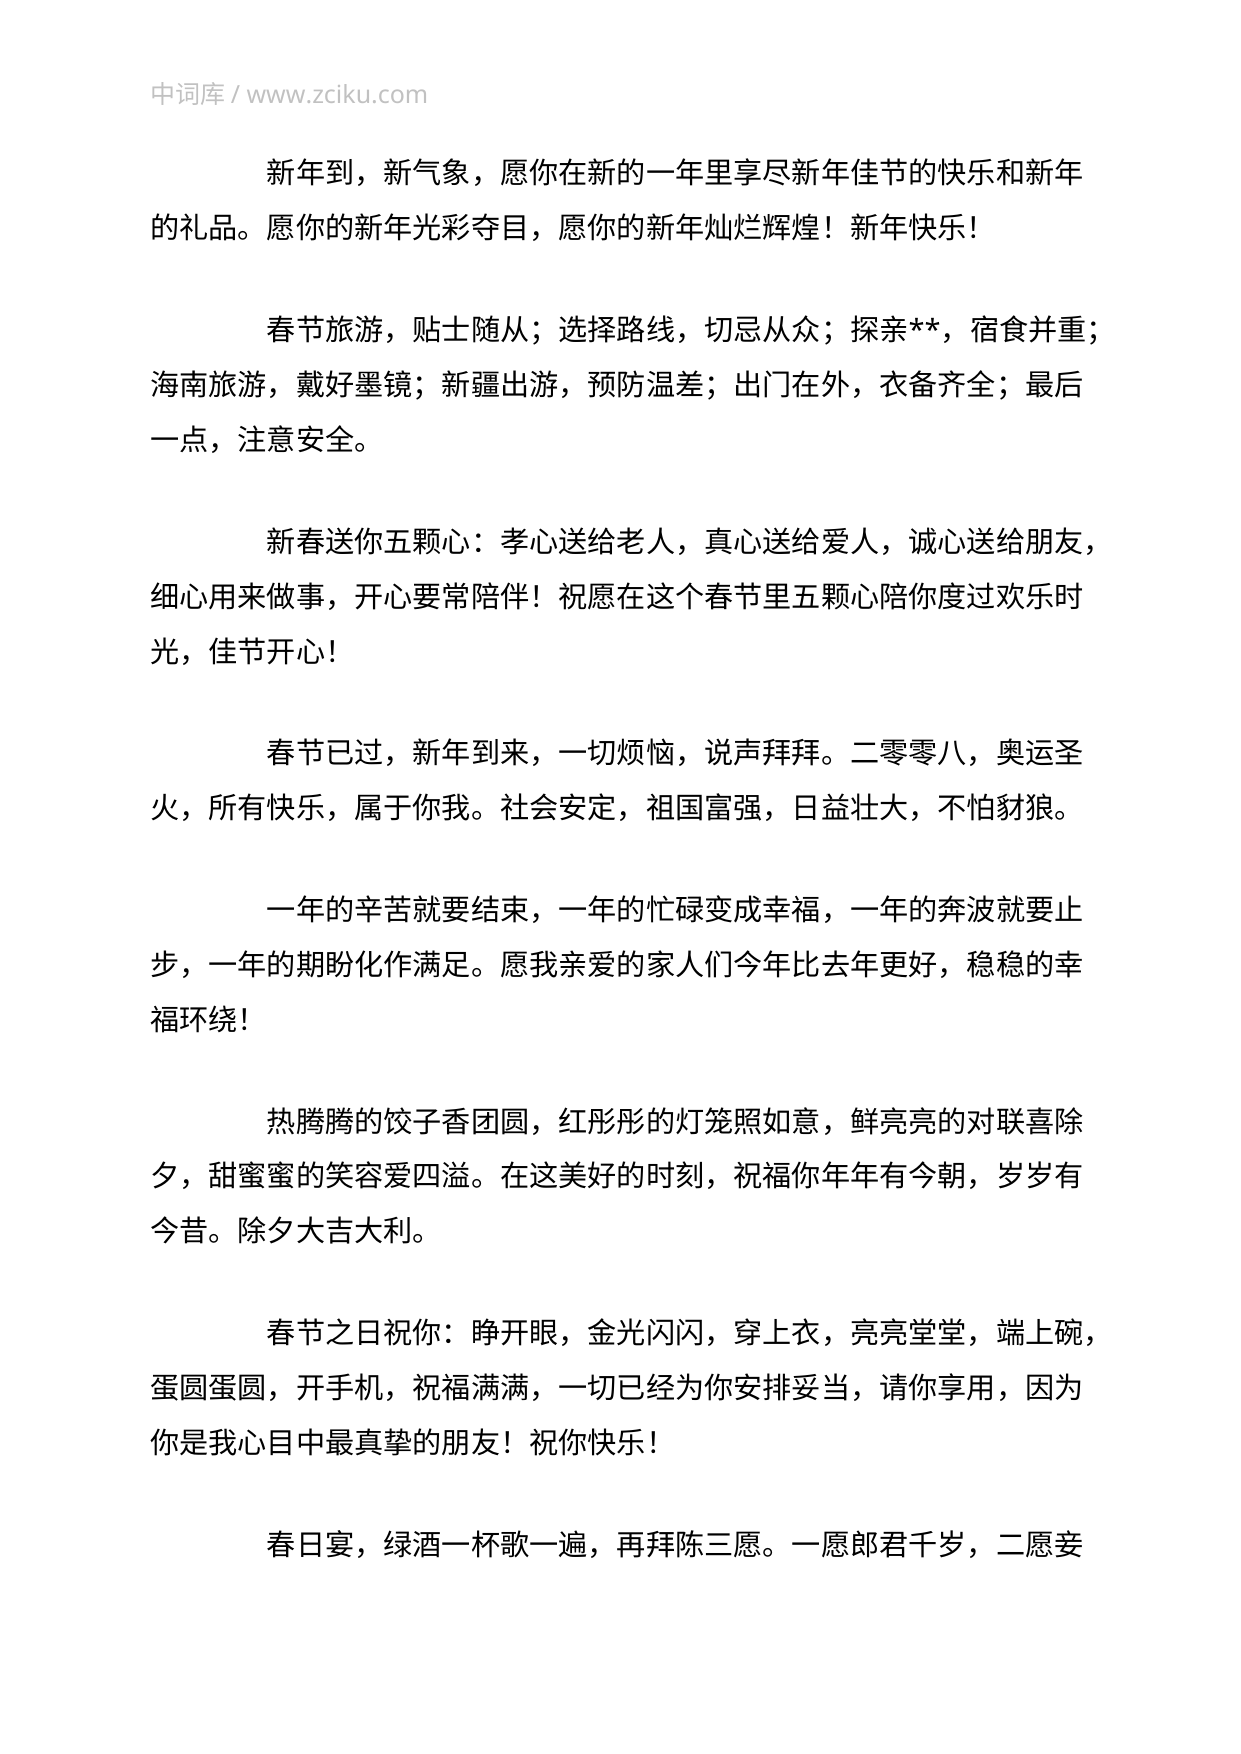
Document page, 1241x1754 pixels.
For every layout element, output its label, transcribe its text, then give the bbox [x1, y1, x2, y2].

text 春节已过，新年到来，一切烦恼，说声拜拜。二零零八，奥运圣火，所有快乐，属于你我。社会安定，祖国富强，日益壮大，不怕豺狼。 [150, 730, 1090, 827]
text 新年到，新气象，愿你在新的一年里享尽新年佳节的快乐和新年的礼品。愿你的新年光彩夺目，愿你的新年灿烂辉煌！新年快乐！ [150, 150, 1090, 247]
text 热腾腾的饺子香团圆，红彤彤的灯笼照如意，鲜亮亮的对联喜除夕，甜蜜蜜的笑容爱四溢。在这美好的时刻，祝福你年年有今朝，岁岁有今昔。除夕大吉大利。 [150, 1098, 1090, 1250]
text 春节旅游，贴士随从；选择路线，切忌从众；探亲**，宿食并重；海南旅游，戴好墨镜；新疆出游，预防温差；出门在外，衣备齐全；最后一点，注意安全。 [150, 307, 1090, 459]
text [150, 1521, 1090, 1563]
text 一年的辛苦就要结束，一年的忙碌变成幸福，一年的奔波就要止步，一年的期盼化作满足。愿我亲爱的家人们今年比去年更好，稳稳的幸福环绕！ [150, 887, 1090, 1039]
text 春节之日祝你：睁开眼，金光闪闪，穿上衣，亮亮堂堂，端上碗，蛋圆蛋圆，开手机，祝福满满，一切已经为你安排妥当，请你享用，因为你是我心目中最真挚的朋友！祝你快乐！ [150, 1310, 1090, 1462]
text 新春送你五颗心：孝心送给老人，真心送给爱人，诚心送给朋友，细心用来做事，开心要常陪伴！祝愿在这个春节里五颗心陪你度过欢乐时光，佳节开心！ [150, 518, 1090, 670]
